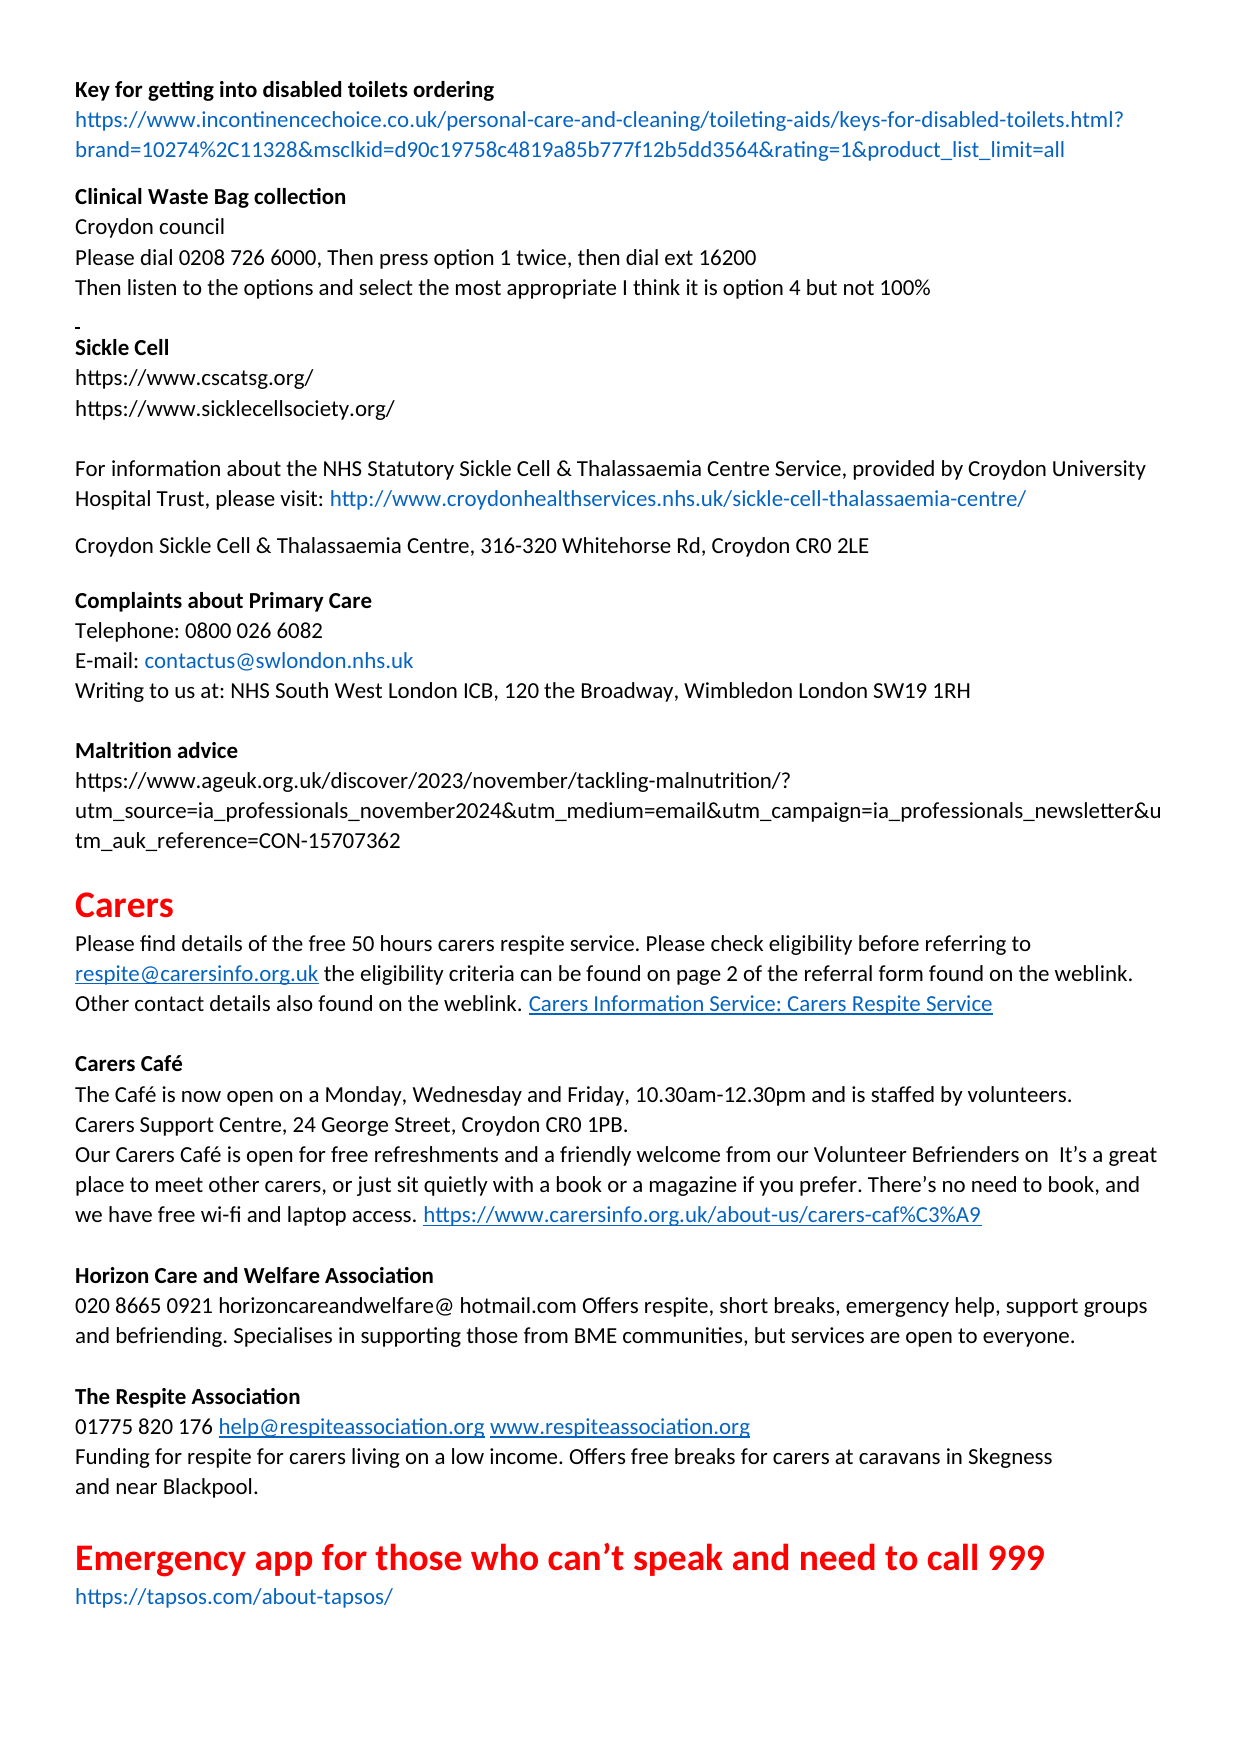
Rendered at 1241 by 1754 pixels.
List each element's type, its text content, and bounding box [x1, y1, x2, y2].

text Complaints about Primary Care Telephone: 0800 026 6082 E-mail: contactus@swlondon.nhs.uk Writing to us at: NHS South West London ICB, 120 the Broadway, Wimbledon London SW19 1RH Maltrition advice https://www.ageuk.org.uk/discover/2023/november/tackling-malnutrition/?utm_source=ia_professionals_november2024&utm_medium=email&utm_campaign=ia_professionals_newsletter&utm_auk_reference=CON-15707362 [75, 587, 1165, 854]
text Clinical Waste Bag collection Croydon council Please dial 0208 726 6000, Then press option 1 twice, then dial ext 16200 Then listen to the options and select the most appropriate I think it is option 4 but not 100% Sickle Cell https://www.cscatsg.org/ https://www.sicklecellsociety.org/ [75, 182, 1165, 452]
text Croydon Sickle Cell & Thalassaemia Centre, 316-320 Whitehorse Rd, Croydon CR0 2LE [75, 531, 1165, 559]
text Horizon Care and Welfare Association 020 8665 0921 horizoncareandwelfare@ hotmail.com Offers respite, short breaks, emergency help, support groups and befriending. Specialises in supporting those from BME communities, but services are open to everyone. The Respite Association 01775 820 176 help@respiteassociation.org www.respiteassociation.org Funding for respite for carers living on a low income. Offers free breaks for carers at caravans in Skegness and near Blackpool. Emergency app for those who can’t speak and need to call 999 https://tapsos.com/about-tapsos/ [75, 1231, 1165, 1641]
text For information about the NHS Statutory Sickle Cell & Thalassaemia Centre Service, provided by Croydon University Hospital Trust, please visit: http://www.croydonhealthservices.nhs.uk/sickle-cell-thalassaemia-centre/ [75, 454, 1165, 512]
text Carers Please find details of the free 50 hours carers respite service. Please check eligibility before referring to respite@carersinfo.org.uk the eligibility criteria can be found on page 2 of the referral form found on the weblink. Other contact details also found on the weblink. Carers Information Service: Carers Respite Service Carers Café The Café is now open on a Monday, Wednesday and Friday, 10.30am-12.30pm and is staffed by volunteers. Carers Support Centre, 24 George Street, Croydon CR0 1PB. Our Carers Café is open for free refreshments and a friendly welcome from our Volunteer Befrienders on It’s a great place to meet other carers, or just sit quietly with a book or a magazine if you prefer. There’s no need to book, and we have free wi-fi and laptop access. https://www.carersinfo.org.uk/about-us/carers-caf%C3%A9 [75, 881, 1165, 1228]
text Key for getting into disabled toilets ordering https://www.incontinencechoice.co.uk/personal-care-and-cleaning/toileting-aids/keys-for-disabled-toilets.html?brand=10274%2C11328&msclkid=d90c19758c4819a85b777f12b5dd3564&rating=1&product_list_limit=all [75, 75, 1165, 163]
